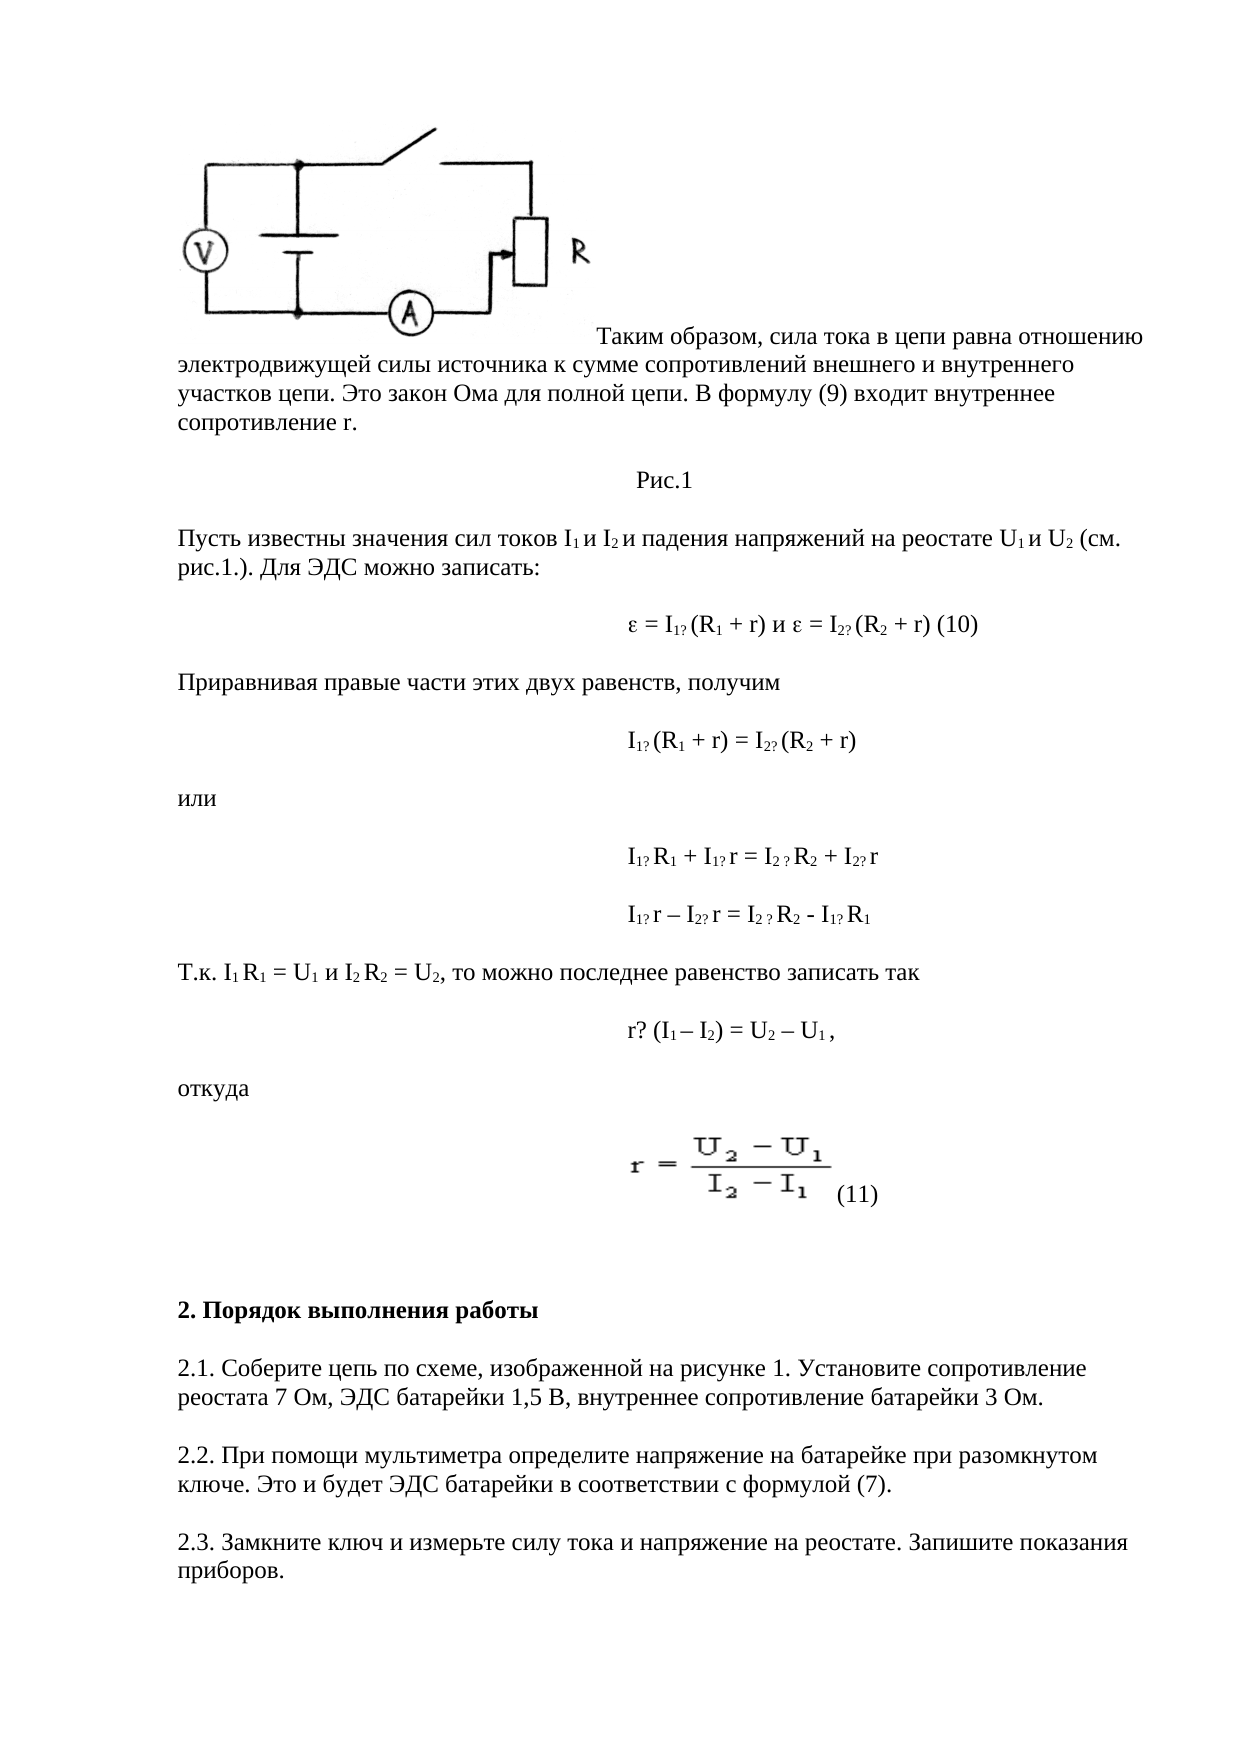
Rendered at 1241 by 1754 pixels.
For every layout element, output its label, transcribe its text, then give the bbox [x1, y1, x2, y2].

text I1 (R1 + r) = I2 (R2 + r) [627, 725, 1152, 754]
text Т.к. I1 R1 = U1 и I2 R2 = U2, то можно последнее равенство записать так [177, 957, 1152, 986]
text или [177, 783, 1152, 812]
text 2.1. Соберите цепь по схеме, изображенной на рисунке 1. Установите сопротивление реостата 7 Ом, ЭДС батарейки 1,5 В, внутреннее сопротивление батарейки 3 Ом. [177, 1353, 1152, 1411]
text Приравнивая правые части этих двух равенств, получим [177, 667, 1152, 696]
text 2.3. Замкните ключ и измерьте силу тока и напряжение на реостате. Запишите показания приборов. [177, 1527, 1152, 1584]
text I1 R1 + I1 r = I2  R2 + I2 r [627, 841, 1152, 870]
text Пусть известны значения сил токов I1 и I2 и падения напряжений на реостате U1 и U2 (см. рис.1.). Для ЭДС можно записать: [177, 523, 1152, 580]
text r (I1 – I2) = U2 – U1 , [627, 1015, 1152, 1044]
text 2.2. При помощи мультиметра определите напряжение на батарейке при разомкнутом ключе. Это и будет ЭДС батарейки в соответствии с формулой (7). [177, 1440, 1152, 1497]
text 2. Порядок выполнения работы [177, 1295, 1152, 1324]
text  = I1 (R1 + r) и  = I2 (R2 + r) (10) [627, 609, 1152, 638]
text откуда [177, 1073, 1152, 1102]
picture [177, 118, 597, 344]
text I1 r – I2 r = I2  R2 - I1 R1 [627, 899, 1152, 928]
text Рис.1 [177, 465, 1152, 494]
picture [627, 1130, 837, 1203]
